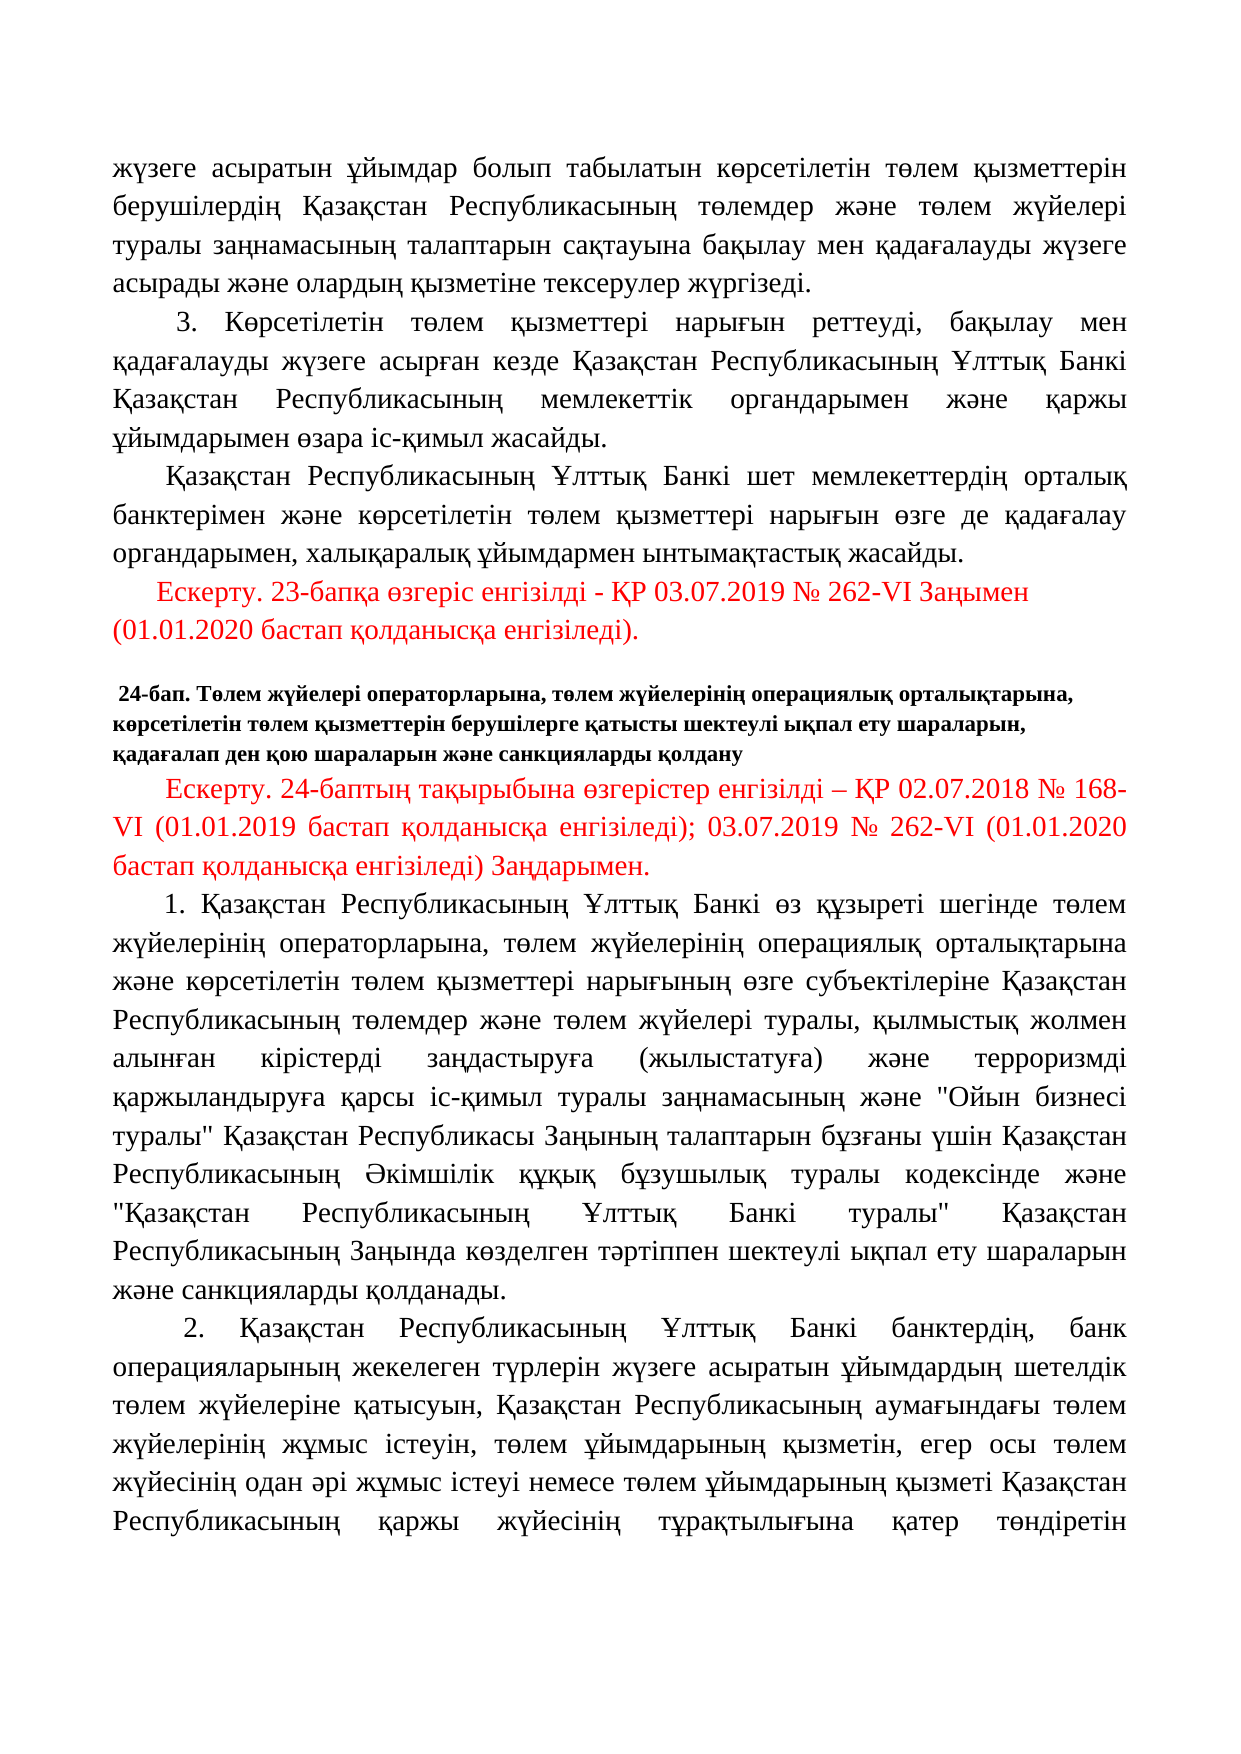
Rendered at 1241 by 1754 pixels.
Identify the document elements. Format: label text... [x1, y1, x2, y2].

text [112, 1310, 1128, 1537]
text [112, 150, 1128, 299]
text Қазақстан Республикасының Ұлттық Банкі шет мемлекеттердің орталық банктерімен және көрсетілетін төлем қызметтері нарығын өзге де қадағалау органдарымен, халықаралық ұйымдармен ынтымақтастық жасайды. [112, 458, 1128, 569]
text 1. Қазақстан Республикасының Ұлттық Банкі өз құзыреті шегінде төлем жүйелерінің операторларына, төлем жүйелерінің операциялық орталықтарына және көрсетілетін төлем қызметтері нарығының өзге субъектілеріне Қазақстан Республикасының төлемдер және төлем жүйелері туралы, қылмыстық жолмен алынған кірістерді заңдастыруға (жылыстатуға) және терроризмді қаржыландыруға қарсы іс-қимыл туралы заңнамасының және "Ойын бизнесі туралы" Қазақстан Республикасы Заңының талаптарын бұзғаны үшін Қазақстан Республикасының Әкімшілік құқық бұзушылық туралы кодексінде және "Қазақстан Республикасының Ұлттық Банкі туралы" Қазақстан Республикасының Заңында көзделген тәртіппен шектеулі ықпал ету шараларын және санкцияларды қолданады. [112, 886, 1128, 1305]
text Ескерту. 24-баптың тақырыбына өзгерістер енгізілді – ҚР 02.07.2018 № 168-VІ (01.01.2019 бастап қолданысқа енгізіледі); 03.07.2019 № 262-VI (01.01.2020 бастап қолданысқа енгізіледі) Заңдарымен. [112, 771, 1128, 881]
text 3. Көрсетілетін төлем қызметтері нарығын реттеуді, бақылау мен қадағалауды жүзеге асырған кезде Қазақстан Республикасының Ұлттық Банкі Қазақстан Республикасының мемлекеттік органдарымен және қаржы ұйымдарымен өзара іс-қимыл жасайды. [112, 304, 1128, 453]
text Ескерту. 23-бапқа өзгеріс енгізілді - ҚР 03.07.2019 № 262-VI Заңымен (01.01.2020 бастап қолданысқа енгізіледі). [112, 574, 1128, 676]
text 24-бап. Төлем жүйелері операторларына, төлем жүйелерінің операциялық орталықтарына, көрсетілетін төлем қызметтерін берушілерге қатысты шектеулі ықпал ету шараларын, қадағалап ден қою шараларын және санкцияларды қолдану [112, 680, 1128, 767]
